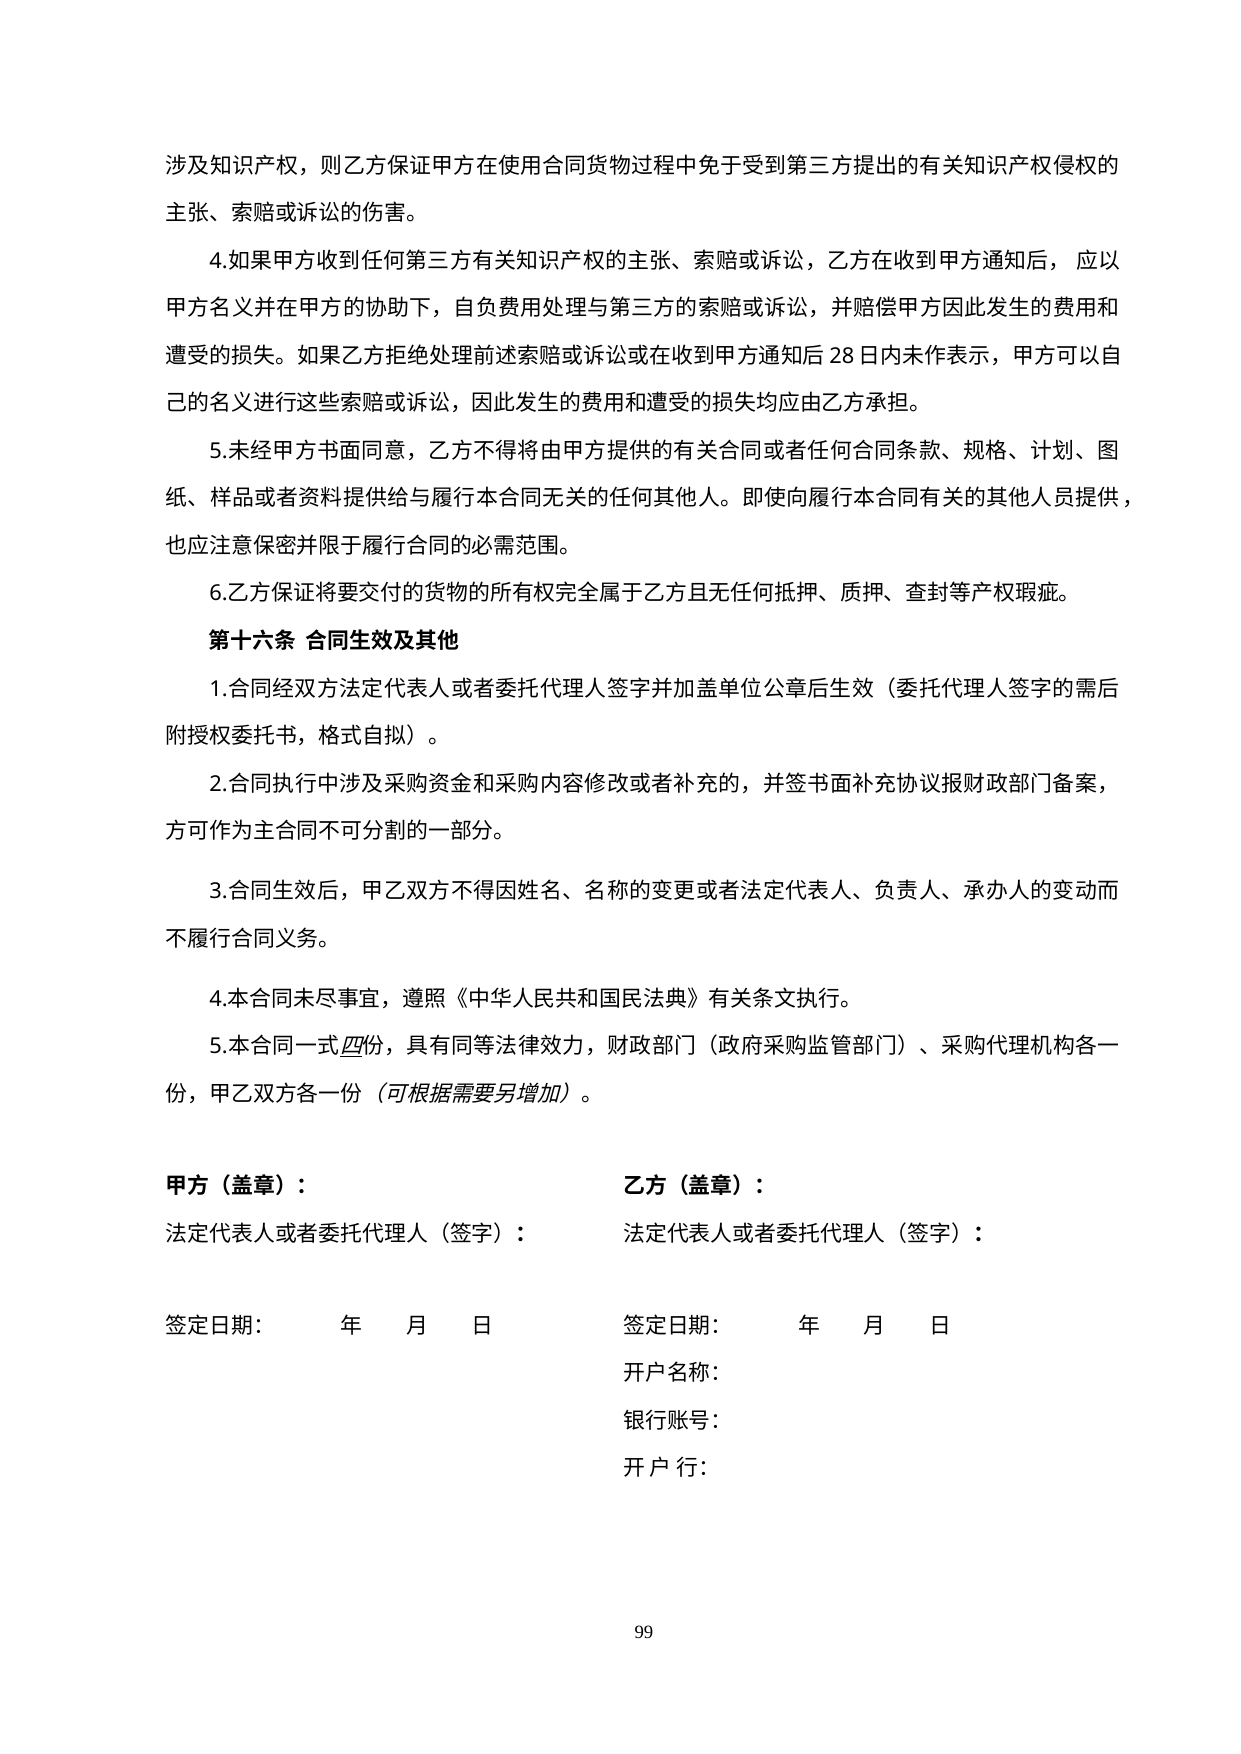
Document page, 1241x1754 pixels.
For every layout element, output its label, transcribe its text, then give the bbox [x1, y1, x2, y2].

text 开户名称： [165, 1355, 1122, 1387]
text 2.合同执行中涉及采购资金和采购内容修改或者补充的，并签书面补充协议报财政部门备案，方可作为主合同不可分割的一部分。 [165, 766, 1122, 845]
text 5.本合同一式四份，具有同等法律效力，财政部门（政府采购监管部门）、采购代理机构各一份，甲乙双方各一份（可根据需要另增加）。 [165, 1028, 1122, 1108]
text 5.未经甲方书面同意，乙方不得将由甲方提供的有关合同或者任何合同条款、规格、计划、图纸、样品或者资料提供给与履行本合同无关的任何其他人。即使向履行本合同有关的其他人员提供，也应注意保密并限于履行合同的必需范围。 [165, 433, 1122, 559]
text 4.如果甲方收到任何第三方有关知识产权的主张、索赔或诉讼，乙方在收到甲方通知后， 应以甲方名义并在甲方的协助下，自负费用处理与第三方的索赔或诉讼，并赔偿甲方因此发生的费用和遭受的损失。如果乙方拒绝处理前述索赔或诉讼或在收到甲方通知后28日内未作表示，甲方可以自己的名义进行这些索赔或诉讼，因此发生的费用和遭受的损失均应由乙方承担。 [165, 243, 1122, 417]
text 银行账号： [165, 1403, 1122, 1434]
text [165, 148, 1122, 227]
text 3.合同生效后，甲乙双方不得因姓名、名称的变更或者法定代表人、负责人、承办人的变动而不履行合同义务。 [165, 873, 1122, 952]
text 开 户 行： [165, 1450, 1122, 1482]
text 4.本合同未尽事宜，遵照《中华人民共和国民法典》有关条文执行。 [209, 981, 1122, 1013]
text 1.合同经双方法定代表人或者委托代理人签字并加盖单位公章后生效（委托代理人签字的需后附授权委托书，格式自拟）。 [165, 671, 1122, 750]
text 法定代表人或者委托代理人（签字）： 法定代表人或者委托代理人（签字）： [165, 1216, 1122, 1247]
text 6.乙方保证将要交付的货物的所有权完全属于乙方且无任何抵押、质押、查封等产权瑕疵。 [165, 575, 1122, 607]
text 第十六条 合同生效及其他 [165, 623, 1122, 655]
text 签定日期： 年 月 日 签定日期： 年 月 日 [165, 1308, 1122, 1339]
text 甲方（盖章）： 乙方（盖章）： [165, 1168, 1122, 1200]
